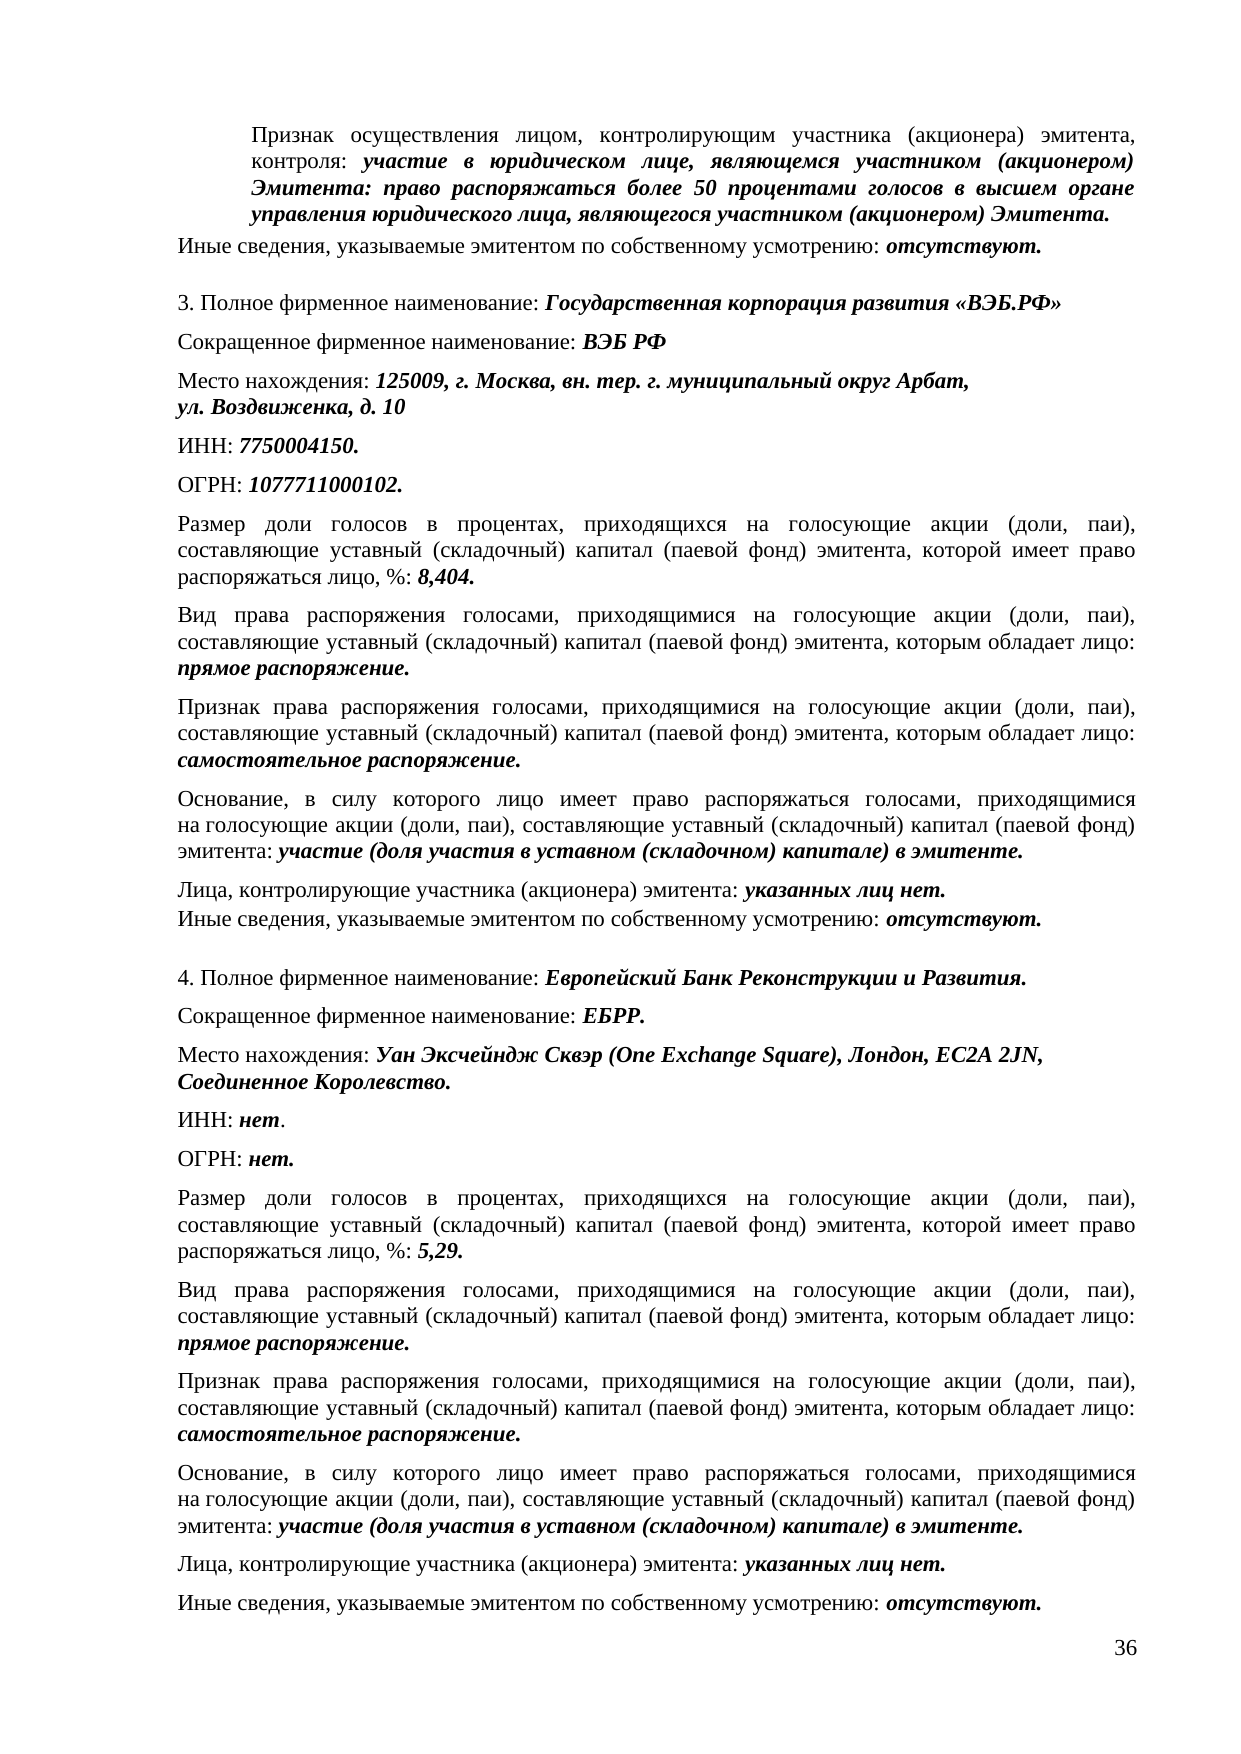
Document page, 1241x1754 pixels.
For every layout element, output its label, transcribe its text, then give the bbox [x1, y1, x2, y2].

text Сокращенное фирменное наименование: ЕБРР. [177, 1002, 1137, 1029]
text Место нахождения: 125009, г. Москва, вн. тер. г. муниципальный округ Арбат, ул. Воздвиженка, д. 10 [177, 367, 1137, 420]
text 4. Полное фирменное наименование: Европейский Банк Реконструкции и Развития. [177, 964, 1137, 990]
text Основание, в силу которого лицо имеет право распоряжаться голосами, приходящимися на голосующие акции (доли, паи), составляющие уставный (складочный) капитал (паевой фонд) эмитента: участие (доля участия в уставном (складочном) капитале) в эмитенте. [177, 1459, 1137, 1538]
text Сокращенное фирменное наименование: ВЭБ РФ [177, 328, 1137, 354]
text ИНН: нет. [177, 1107, 1137, 1133]
text ОГРН: 1077711000102. [177, 471, 1137, 497]
text Место нахождения: Уан Эксчейндж Сквэр (One Exchange Square), Лондон, EC2A 2JN, Соединенное Королевство. [177, 1041, 1137, 1094]
text Вид права распоряжения голосами, приходящимися на голосующие акции (доли, паи), составляющие уставный (складочный) капитал (паевой фонд) эмитента, которым обладает лицо: прямое распоряжение. [177, 1276, 1137, 1355]
text Лица, контролирующие участника (акционера) эмитента: указанных лиц нет. [177, 876, 1137, 903]
text Размер доли голосов в процентах, приходящихся на голосующие акции (доли, паи), составляющие уставный (складочный) капитал (паевой фонд) эмитента, которой имеет право распоряжаться лицо, %: 8,404. [177, 510, 1137, 589]
text Размер доли голосов в процентах, приходящихся на голосующие акции (доли, паи), составляющие уставный (складочный) капитал (паевой фонд) эмитента, которой имеет право распоряжаться лицо, %: 5,29. [177, 1184, 1137, 1263]
text Иные сведения, указываемые эмитентом по собственному усмотрению: отсутствуют. [177, 232, 1137, 259]
text ОГРН: нет. [177, 1145, 1137, 1172]
text Иные сведения, указываемые эмитентом по собственному усмотрению: отсутствуют. [177, 1589, 1137, 1616]
text 3. Полное фирменное наименование: Государственная корпорация развития «ВЭБ.РФ» [177, 289, 1137, 316]
text Признак осуществления лицом, контролирующим участника (акционера) эмитента, контроля: участие в юридическом лице, являющемся участником (акционером) Эмитента: право распоряжаться более 50 процентами голосов в высшем органе управления юридического лица, являющегося участником (акционером) Эмитента. [251, 121, 1137, 226]
text Лица, контролирующие участника (акционера) эмитента: указанных лиц нет. [177, 1551, 1137, 1577]
text Иные сведения, указываемые эмитентом по собственному усмотрению: отсутствуют. [177, 905, 1137, 931]
text ИНН: 7750004150. [177, 432, 1137, 459]
text Вид права распоряжения голосами, приходящимися на голосующие акции (доли, паи), составляющие уставный (складочный) капитал (паевой фонд) эмитента, которым обладает лицо: прямое распоряжение. [177, 602, 1137, 681]
text Основание, в силу которого лицо имеет право распоряжаться голосами, приходящимися на голосующие акции (доли, паи), составляющие уставный (складочный) капитал (паевой фонд) эмитента: участие (доля участия в уставном (складочном) капитале) в эмитенте. [177, 785, 1137, 864]
